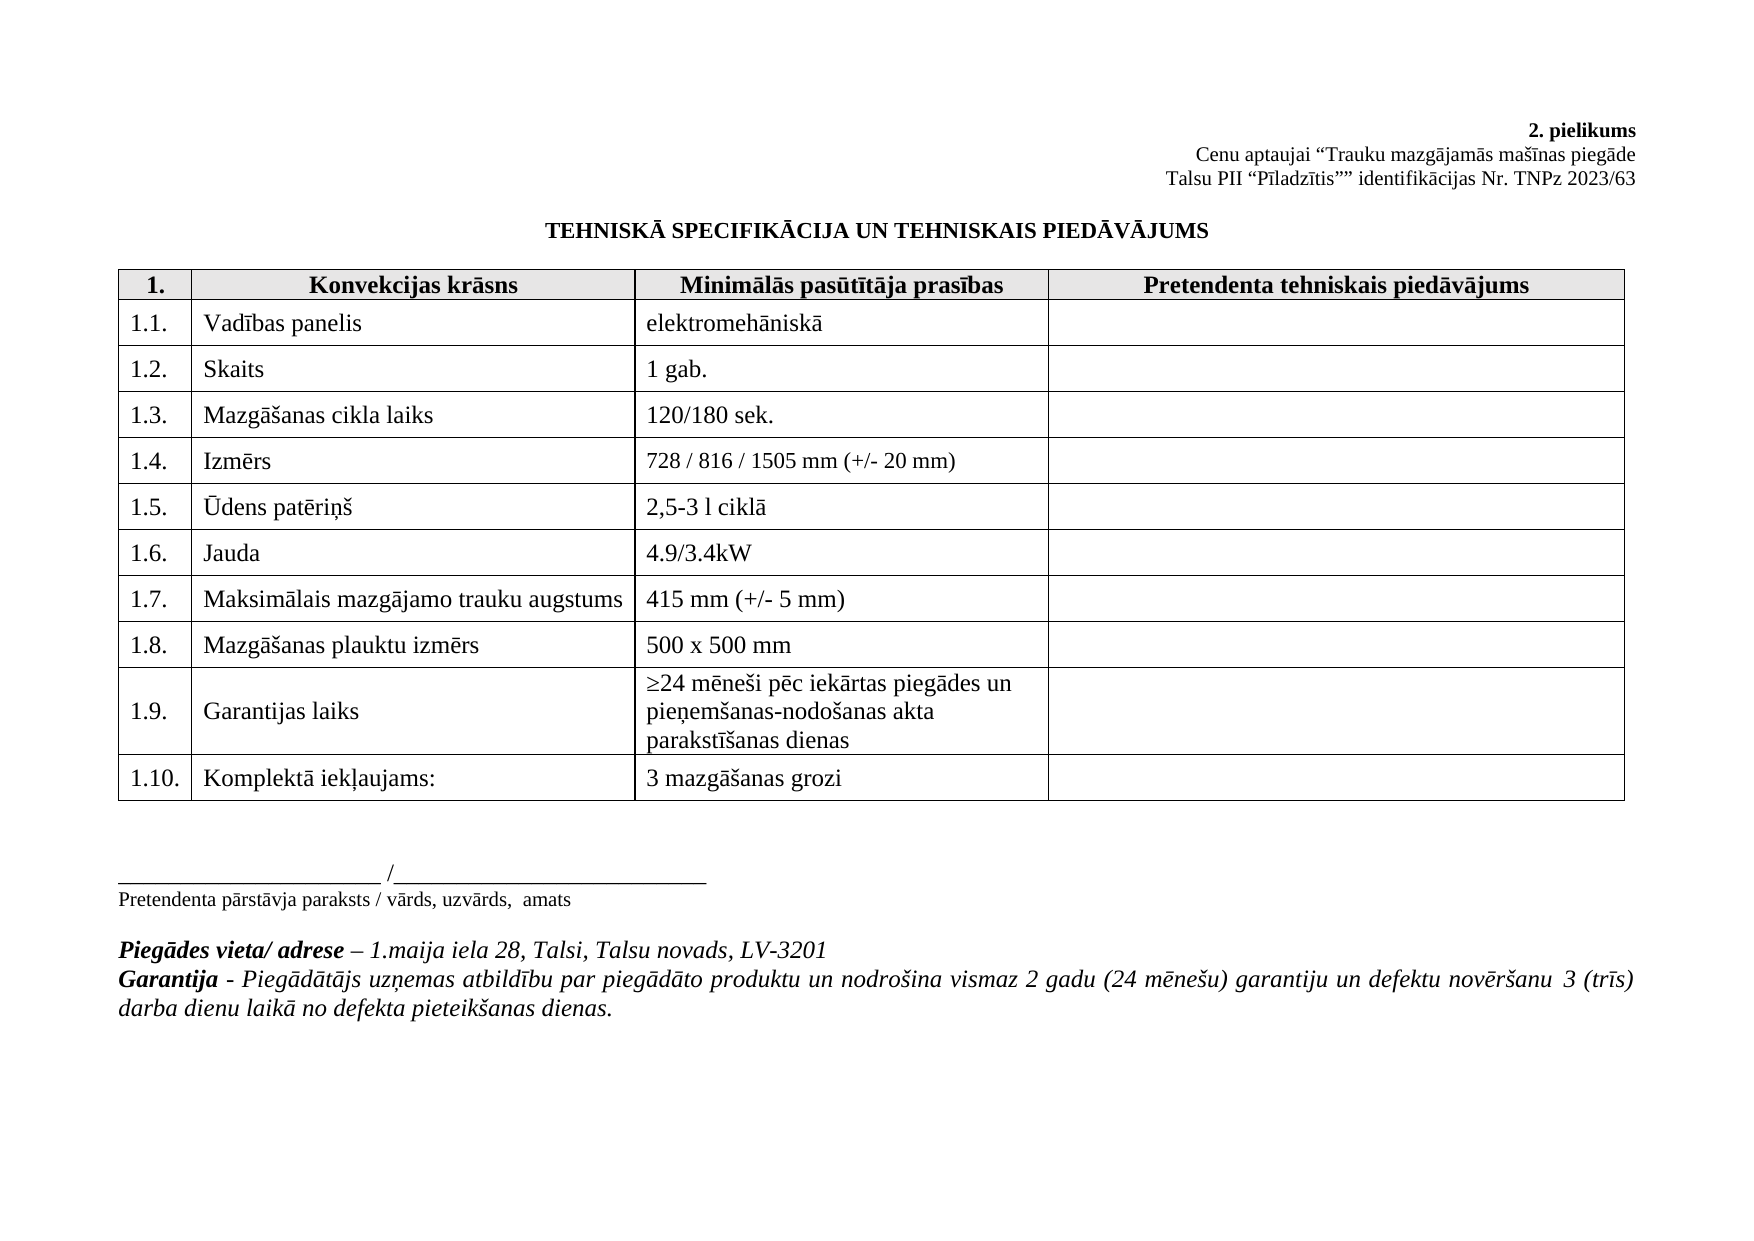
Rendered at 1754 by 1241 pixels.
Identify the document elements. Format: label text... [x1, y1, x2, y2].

table_header Minimālās pasūtītāja prasības [636, 270, 1048, 299]
table_cell 1.4. [119, 438, 191, 483]
text Cenu aptaujai “Trauku mazgājamās mašīnas piegāde [118, 142, 1636, 166]
table_cell Garantijas laiks [192, 668, 634, 754]
table_cell Izmērs [192, 438, 634, 483]
table_cell 120/180 sek. [636, 392, 1048, 437]
table_cell 1 gab. [636, 346, 1048, 391]
table_cell 1.6. [119, 530, 191, 575]
table_cell ≥24 mēneši pēc iekārtas piegādes un pieņemšanas-nodošanas akta parakstīšanas dienas [636, 668, 1048, 754]
table_cell 728 / 816 / 1505 mm (+/- 20 mm) [636, 438, 1048, 483]
table_cell [1049, 576, 1624, 621]
table_cell Jauda [192, 530, 634, 575]
table_cell [1049, 484, 1624, 529]
text TEHNISKĀ SPECIFIKĀCIJA UN TEHNISKAIS PIEDĀVĀJUMS [118, 217, 1636, 243]
table_cell 3 mazgāšanas grozi [636, 755, 1048, 800]
text Piegādes vieta/ adrese – 1.maija iela 28, Talsi, Talsu novads, LV-3201 [118, 935, 1636, 964]
table_cell [1049, 438, 1624, 483]
table_cell [1049, 668, 1624, 754]
table_cell Komplektā iekļaujams: [192, 755, 634, 800]
table_cell 1.3. [119, 392, 191, 437]
table_cell [1049, 346, 1624, 391]
table_cell 1.9. [119, 668, 191, 754]
table_cell [1049, 392, 1624, 437]
table_cell 1.8. [119, 622, 191, 667]
table_cell 500 x 500 mm [636, 622, 1048, 667]
table_header 1. [119, 270, 191, 299]
table_cell 1.5. [119, 484, 191, 529]
text Garantija - Piegādātājs uzņemas atbildību par piegādāto produktu un nodrošina vismaz 2 gadu (24 mēnešu) garantiju un defektu novēršanu 3 (trīs) darba dienu laikā no defekta pieteikšanas dienas. [118, 964, 1636, 1022]
table_cell Maksimālais mazgājamo trauku augstums [192, 576, 634, 621]
table_header Konvekcijas krāsns [192, 270, 634, 299]
table_cell Skaits [192, 346, 634, 391]
table_cell 1.10. [119, 755, 191, 800]
text Pretendenta pārstāvja paraksts / vārds, uzvārds, amats [118, 887, 1636, 911]
text _____________________ /_________________________ [118, 858, 1636, 887]
table_cell [1049, 300, 1624, 345]
table_cell [1049, 530, 1624, 575]
table_cell Mazgāšanas cikla laiks [192, 392, 634, 437]
table_cell 1.1. [119, 300, 191, 345]
table_cell elektromehāniskā [636, 300, 1048, 345]
table_cell 1.7. [119, 576, 191, 621]
text Talsu PII “Pīladzītis”” identifikācijas Nr. TNPz 2023/63 [118, 166, 1636, 190]
table_header Pretendenta tehniskais piedāvājums [1049, 270, 1624, 299]
table_cell 1.2. [119, 346, 191, 391]
table_cell Ūdens patēriņš [192, 484, 634, 529]
table_cell [1049, 755, 1624, 800]
table_cell 2,5-3 l ciklā [636, 484, 1048, 529]
table_cell 415 mm (+/- 5 mm) [636, 576, 1048, 621]
table_cell Vadības panelis [192, 300, 634, 345]
text 2. pielikums [118, 118, 1636, 142]
table_cell [1049, 622, 1624, 667]
table_cell 4.9/3.4kW [636, 530, 1048, 575]
table_cell Mazgāšanas plauktu izmērs [192, 622, 634, 667]
